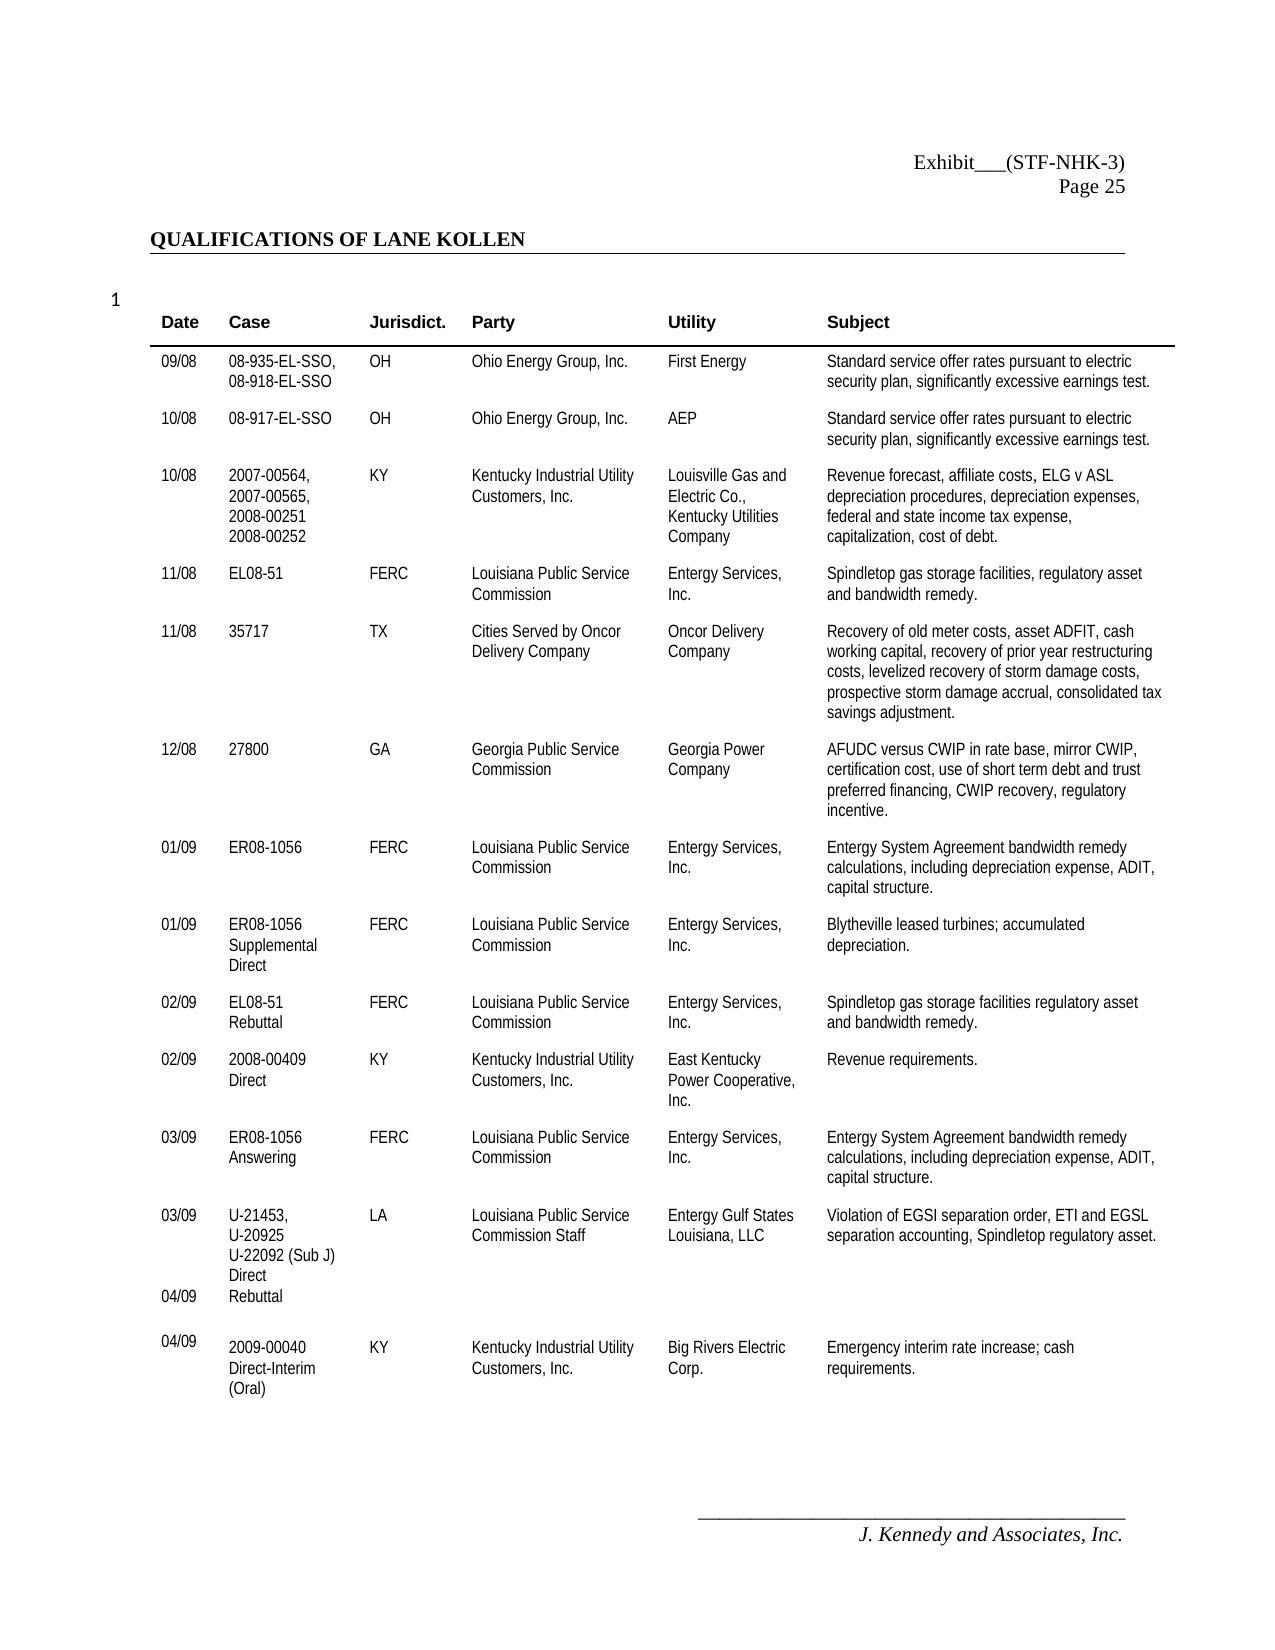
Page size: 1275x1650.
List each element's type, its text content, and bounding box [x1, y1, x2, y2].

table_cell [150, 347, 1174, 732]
table_header Utility [657, 312, 816, 344]
table_header Party [460, 312, 657, 344]
table_header Date [150, 312, 217, 344]
table_header Case [217, 312, 358, 344]
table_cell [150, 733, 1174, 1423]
table_header Jurisdict. [358, 312, 460, 344]
table_header Subject [816, 312, 1174, 344]
